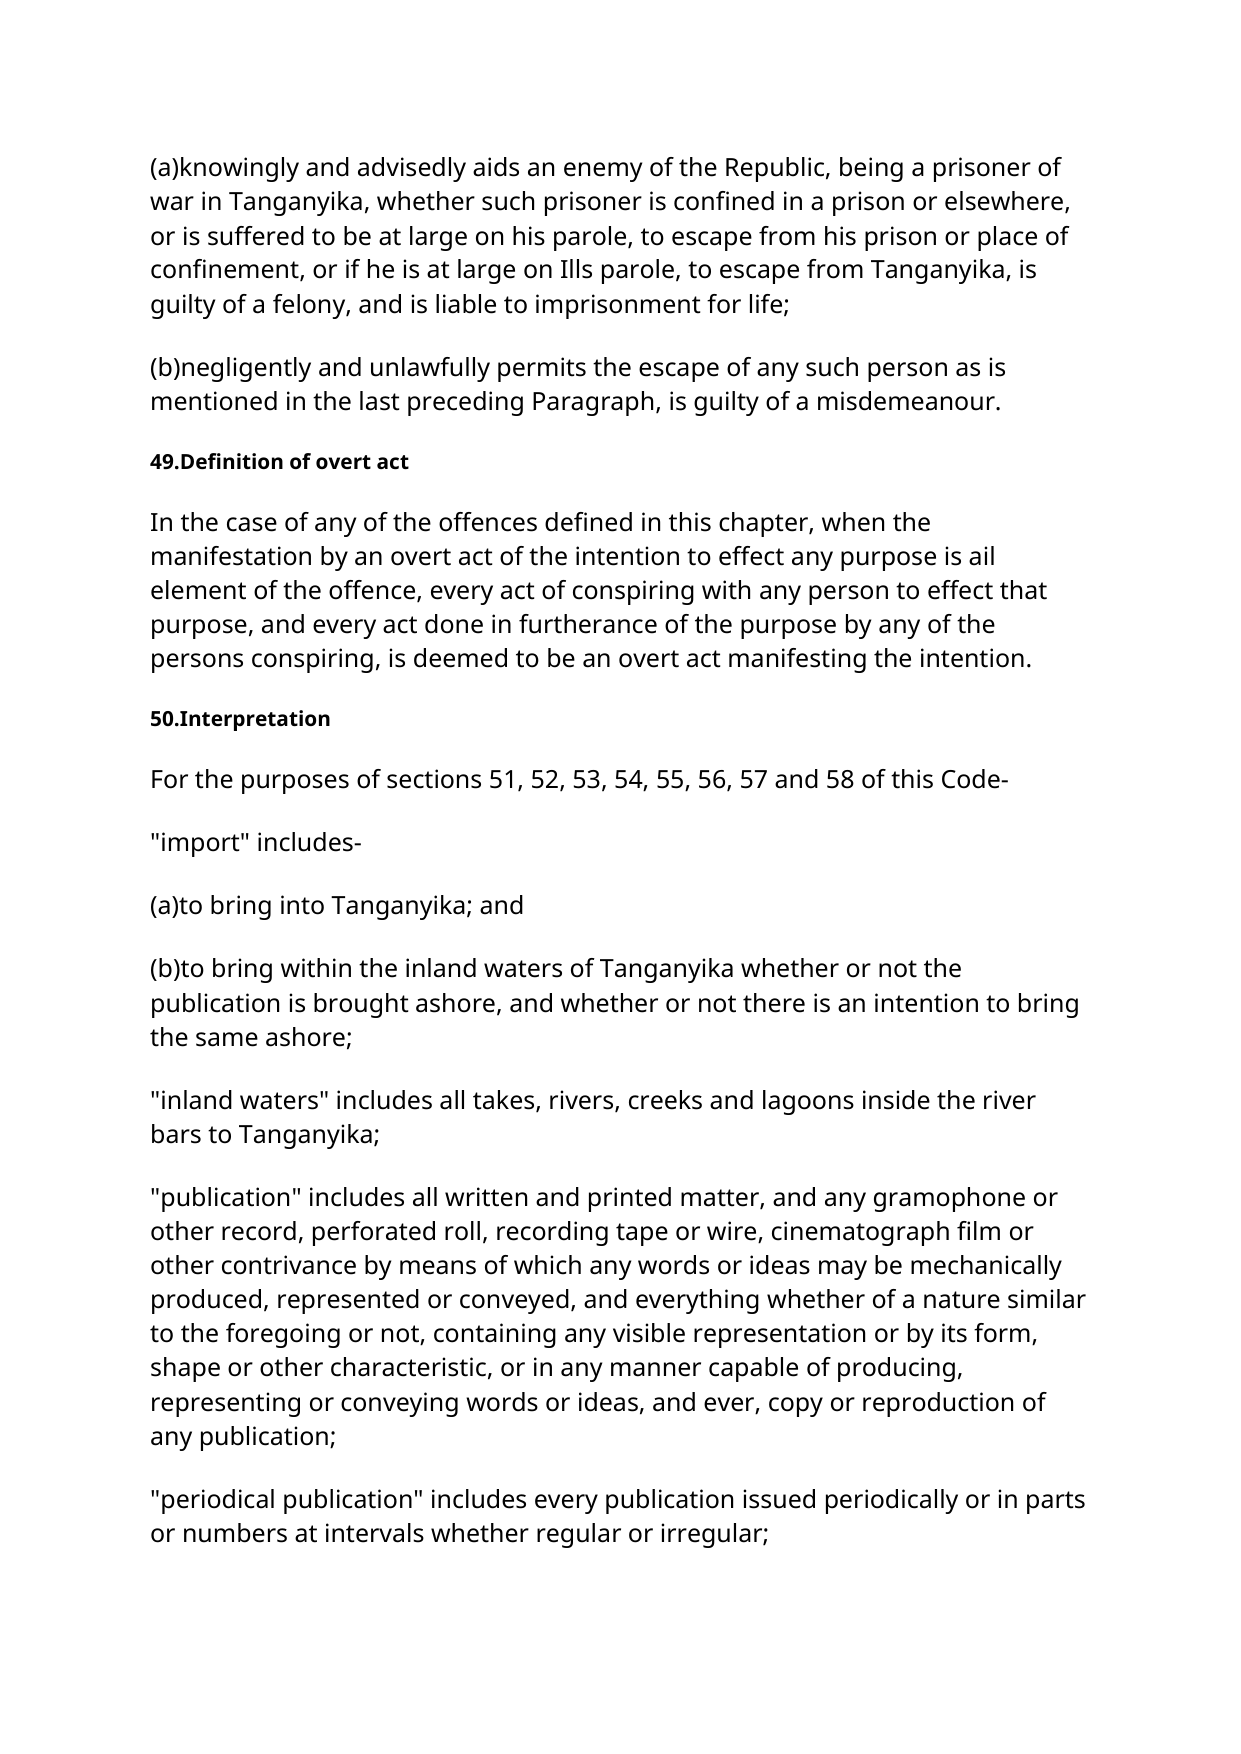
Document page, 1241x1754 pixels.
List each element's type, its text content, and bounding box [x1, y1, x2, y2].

text (a)knowingly and advisedly aids an enemy of the Republic, being a prisoner of war in Tanganyika, whether such prisoner is confined in a prison or elsewhere, or is suffered to be at large on his parole, to escape from his prison or place of confinement, or if he is at large on Ills parole, to escape from Tanganyika, is guilty of a felony, and is liable to imprisonment for life; [150, 150, 1090, 320]
text "publication" includes all written and printed matter, and any gramophone or other record, perforated roll, recording tape or wire, cinematograph film or other contrivance by means of which any words or ideas may be mechanically produced, represented or conveyed, and everything whether of a nature similar to the foregoing or not, containing any visible representation or by its form, shape or other characteristic, or in any manner capable of producing, representing or conveying words or ideas, and ever, copy or reproduction of any publication; [150, 1180, 1090, 1452]
text 49.Definition of overt act [150, 447, 1090, 475]
text (b)to bring within the inland waters of Tanganyika whether or not the publication is brought ashore, and whether or not there is an intention to bring the same ashore; [150, 951, 1090, 1053]
text 50.Interpretation [150, 704, 1090, 732]
text (a)to bring into Tanganyika; and [150, 888, 1090, 922]
text For the purposes of sections 51, 52, 53, 54, 55, 56, 57 and 58 of this Code- [150, 761, 1090, 796]
text In the case of any of the offences defined in this chapter, when the manifestation by an overt act of the intention to effect any purpose is ail element of the offence, every act of conspiring with any person to effect that purpose, and every act done in furtherance of the purpose by any of the persons conspiring, is deemed to be an overt act manifesting the intention. [150, 504, 1090, 675]
text (b)negligently and unlawfully permits the escape of any such person as is mentioned in the last preceding Paragraph, is guilty of a misdemeanour. [150, 349, 1090, 418]
text "inland waters" includes all takes, rivers, creeks and lagoons inside the river bars to Tanganyika; [150, 1082, 1090, 1151]
text "periodical publication" includes every publication issued periodically or in parts or numbers at intervals whether regular or irregular; [150, 1481, 1090, 1549]
text "import" includes- [150, 825, 1090, 859]
